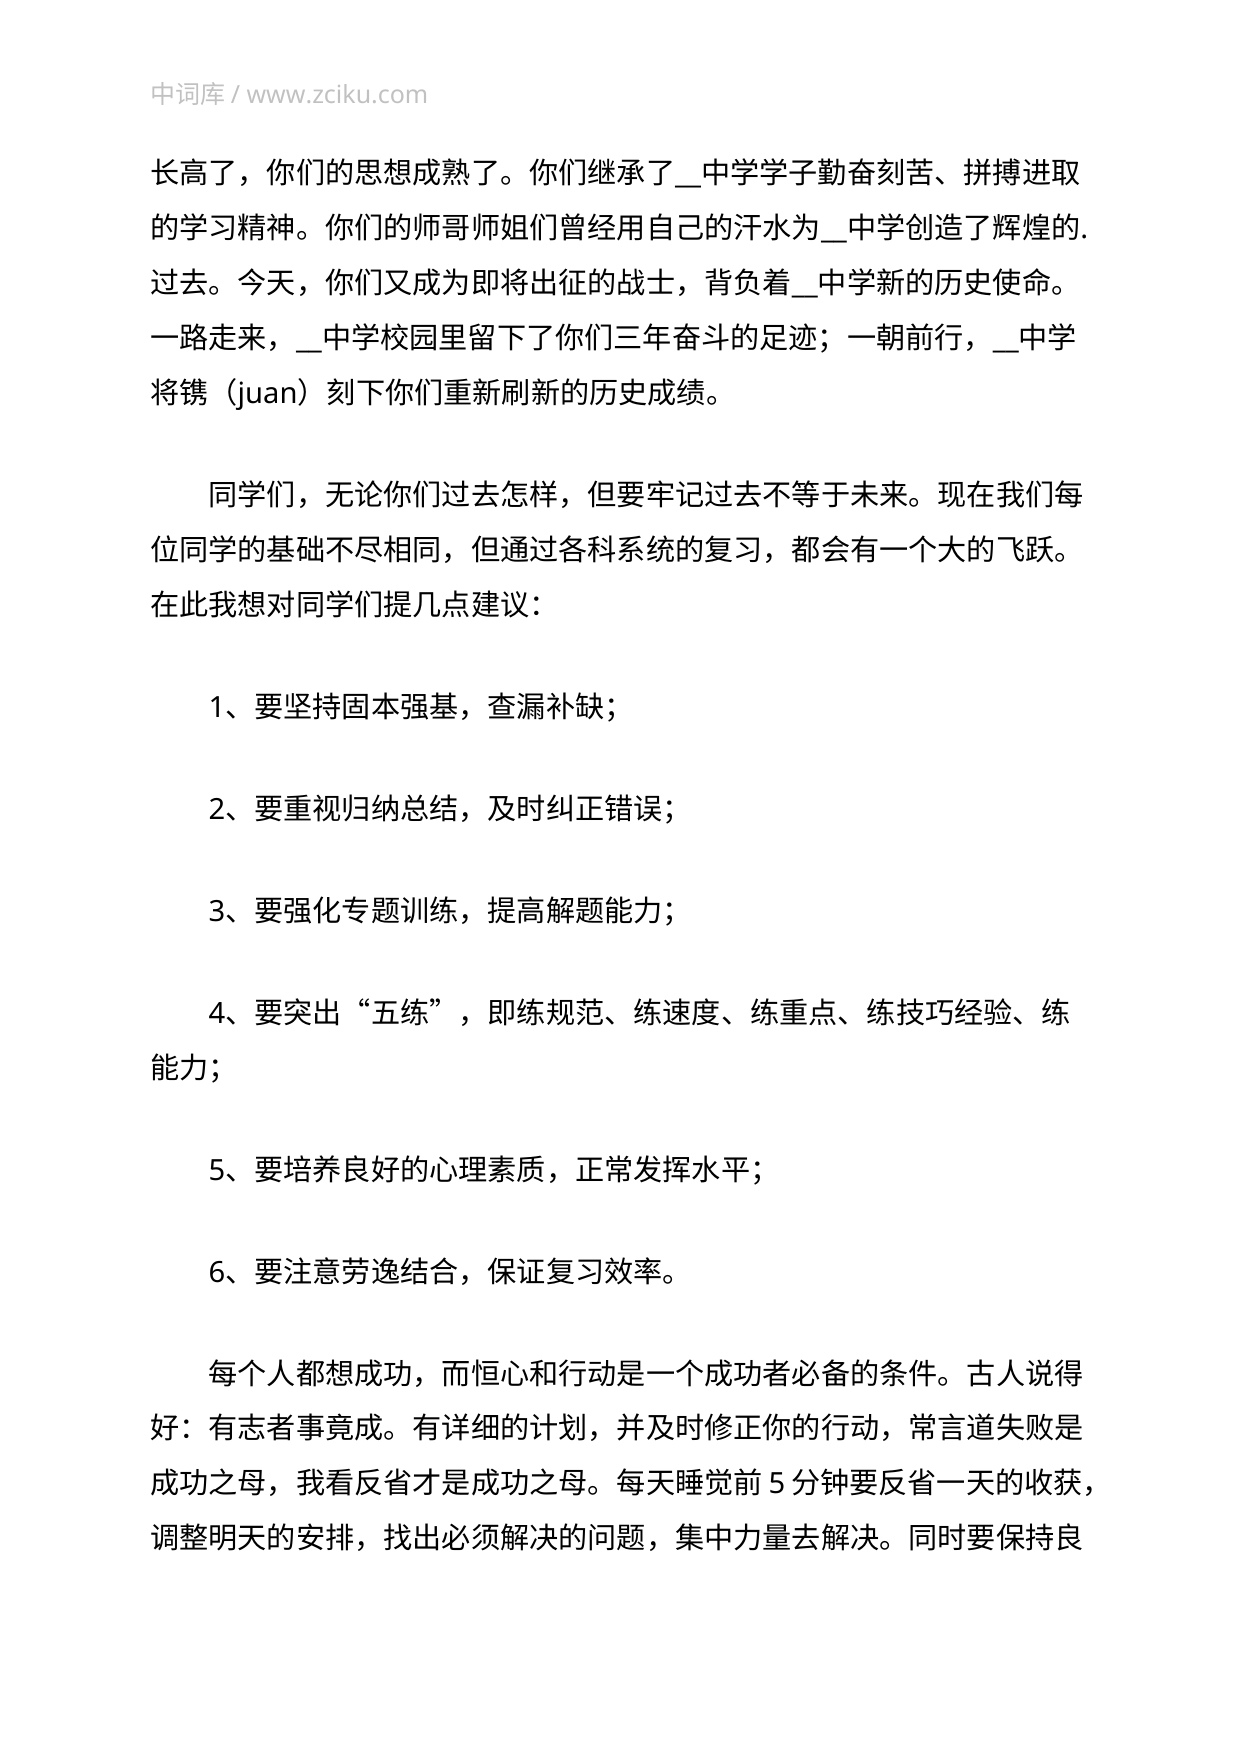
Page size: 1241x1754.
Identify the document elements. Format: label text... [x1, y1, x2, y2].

text 2、要重视归纳总结，及时纠正错误； [150, 786, 1090, 828]
text 3、要强化专题训练，提高解题能力； [150, 887, 1090, 930]
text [150, 1350, 1090, 1557]
text 6、要注意劳逸结合，保证复习效率。 [150, 1248, 1090, 1291]
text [150, 150, 1090, 412]
text 1、要坚持固本强基，查漏补缺； [150, 683, 1090, 726]
text 4、要突出“五练”，即练规范、练速度、练重点、练技巧经验、练能力； [150, 989, 1090, 1087]
text 5、要培养良好的心理素质，正常发挥水平； [150, 1146, 1090, 1189]
text 同学们，无论你们过去怎样，但要牢记过去不等于未来。现在我们每位同学的基础不尽相同，但通过各科系统的复习，都会有一个大的飞跃。在此我想对同学们提几点建议： [150, 472, 1090, 624]
